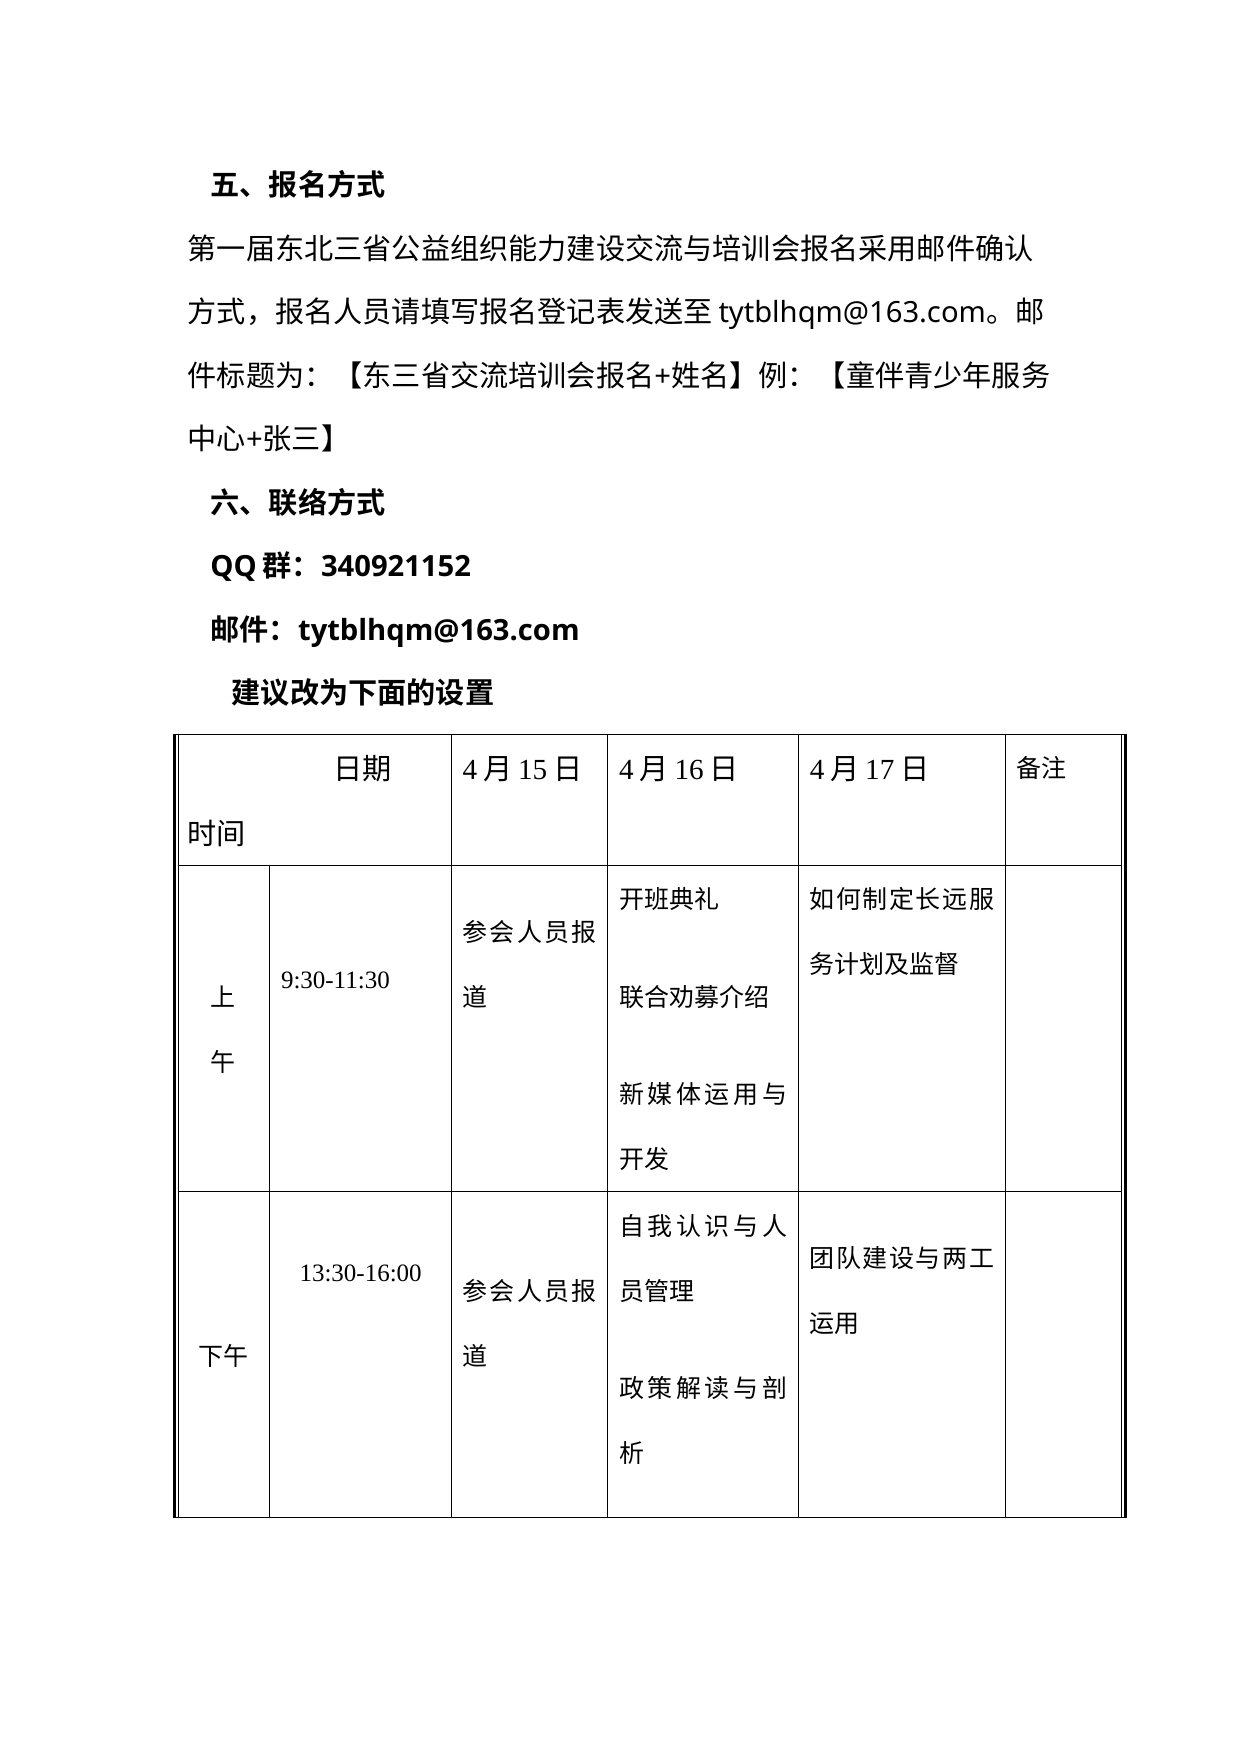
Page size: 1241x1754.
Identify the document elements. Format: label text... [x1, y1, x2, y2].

table_cell 自我认识与人员管理 政策解读与剖析 [608, 1192, 798, 1517]
table_cell 上 午 [179, 866, 269, 1191]
table_header 4月16日 [608, 735, 798, 864]
table_cell 9:30-11:30 [270, 866, 451, 1191]
table_cell 如何制定长远服务计划及监督 [799, 866, 1005, 1191]
table_cell 下午 [179, 1192, 269, 1517]
table_header 4月15日 [452, 735, 607, 864]
table_header 日期 时间 [179, 735, 451, 864]
text QQ群：340921152 [187, 543, 1053, 585]
text 第一届东北三省公益组织能力建设交流与培训会报名采用邮件确认方式，报名人员请填写报名登记表发送至tytblhqm@163.com。邮件标题为：【东三省交流培训会报名+姓名】例：【童伴青少年服务中心+张三】 [187, 225, 1053, 458]
table_cell 13:30-16:00 [270, 1192, 451, 1517]
table_header 备注 [1006, 735, 1121, 864]
table_cell 参会人员报道 [452, 866, 607, 1191]
table_cell [1006, 866, 1121, 1191]
text 邮件：tytblhqm@163.com [187, 606, 1053, 649]
table_cell 参会人员报道 [452, 1192, 607, 1517]
table_cell 团队建设与两工运用 [799, 1192, 1005, 1517]
text 建议改为下面的设置 [187, 670, 1053, 712]
table_cell 开班典礼 联合劝募介绍 新媒体运用与开发 [608, 866, 798, 1191]
table_cell [1006, 1192, 1121, 1517]
text 五、报名方式 [187, 162, 1053, 204]
text 六、联络方式 [187, 479, 1053, 522]
table_header 4月17日 [799, 735, 1005, 864]
